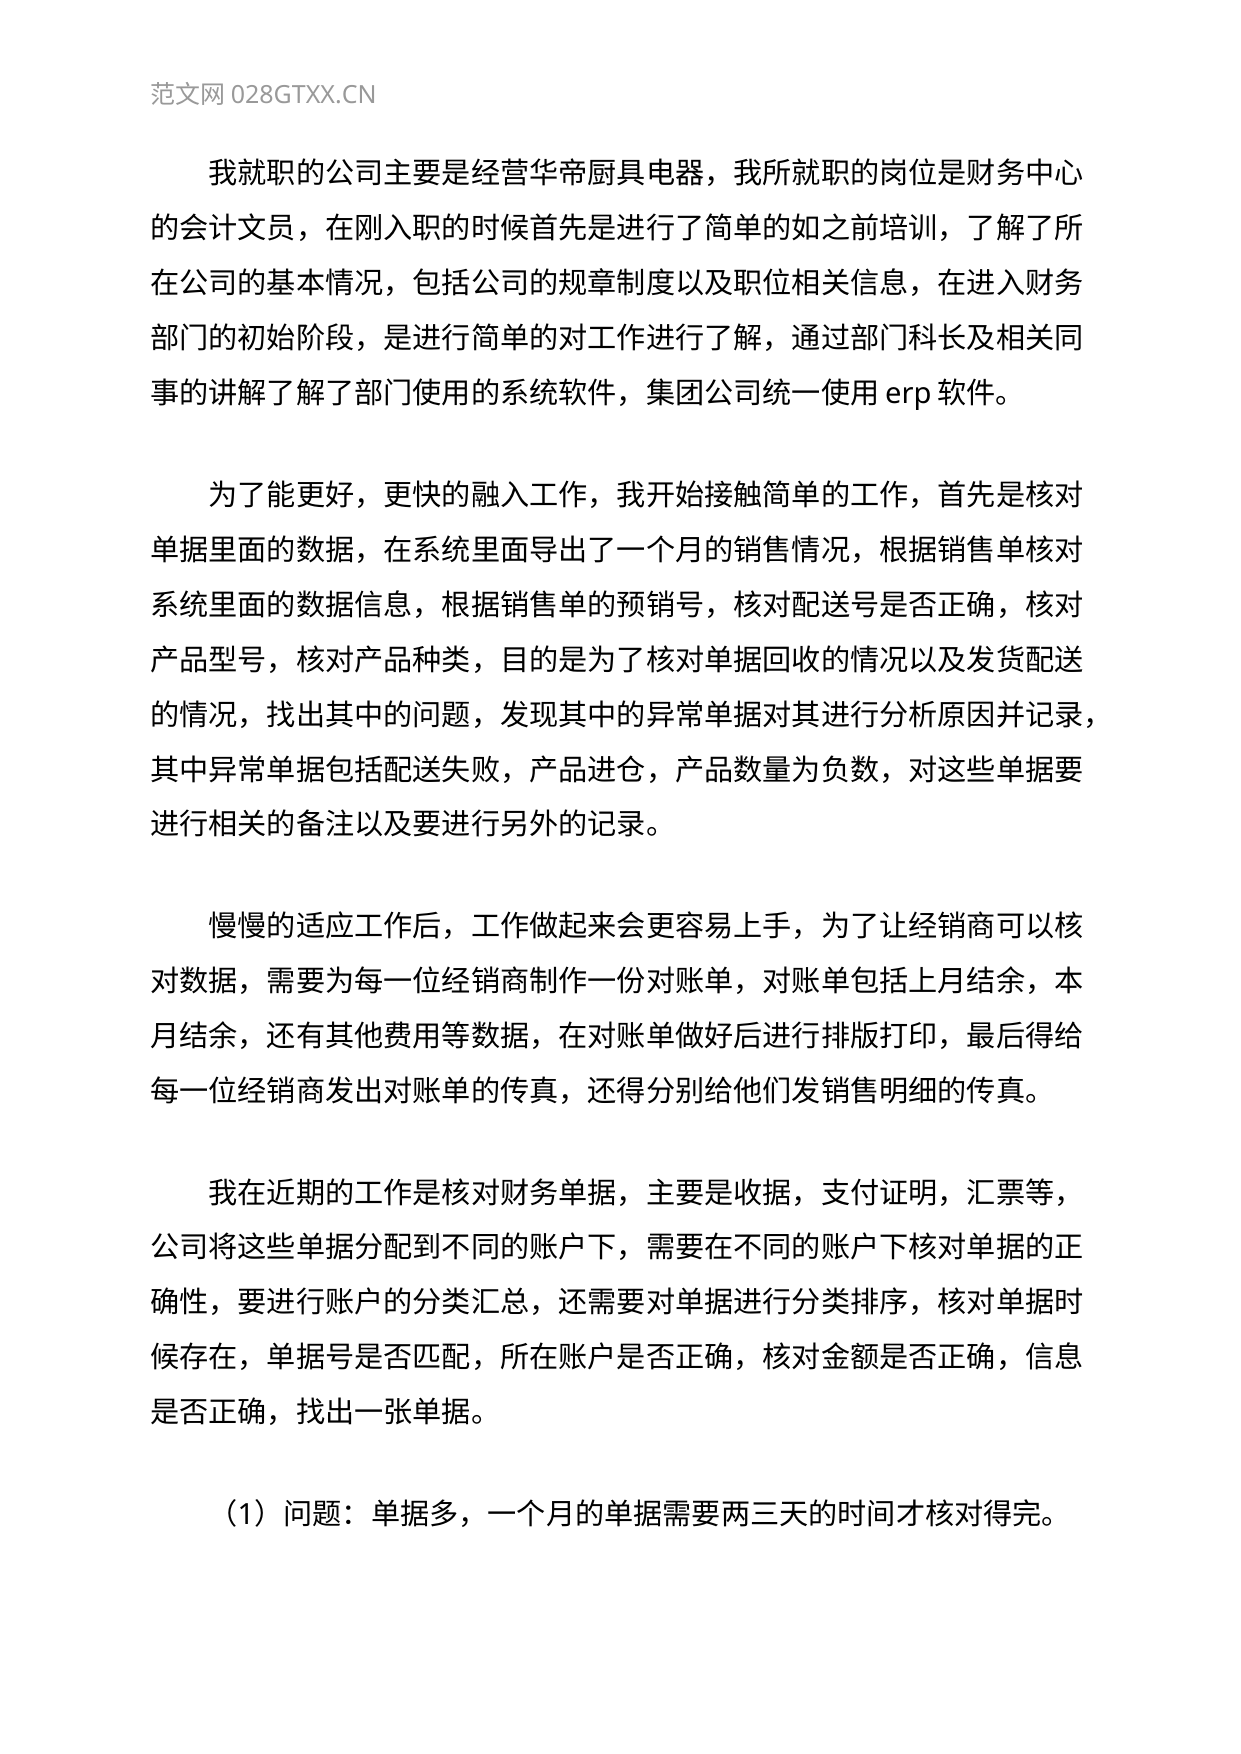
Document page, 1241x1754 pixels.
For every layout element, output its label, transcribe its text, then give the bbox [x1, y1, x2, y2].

text （1）问题：单据多，一个月的单据需要两三天的时间才核对得完。 [150, 1491, 1090, 1533]
text 我就职的公司主要是经营华帝厨具电器，我所就职的岗位是财务中心的会计文员，在刚入职的时候首先是进行了简单的如之前培训，了解了所在公司的基本情况，包括公司的规章制度以及职位相关信息，在进入财务部门的初始阶段，是进行简单的对工作进行了解，通过部门科长及相关同事的讲解了解了部门使用的系统软件，集团公司统一使用erp软件。 [150, 150, 1090, 412]
text 慢慢的适应工作后，工作做起来会更容易上手，为了让经销商可以核对数据，需要为每一位经销商制作一份对账单，对账单包括上月结余，本月结余，还有其他费用等数据，在对账单做好后进行排版打印，最后得给每一位经销商发出对账单的传真，还得分别给他们发销售明细的传真。 [150, 903, 1090, 1110]
text 为了能更好，更快的融入工作，我开始接触简单的工作，首先是核对单据里面的数据，在系统里面导出了一个月的销售情况，根据销售单核对系统里面的数据信息，根据销售单的预销号，核对配送号是否正确，核对产品型号，核对产品种类，目的是为了核对单据回收的情况以及发货配送的情况，找出其中的问题，发现其中的异常单据对其进行分析原因并记录，其中异常单据包括配送失败，产品进仓，产品数量为负数，对这些单据要进行相关的备注以及要进行另外的记录。 [150, 472, 1090, 843]
text 我在近期的工作是核对财务单据，主要是收据，支付证明，汇票等，公司将这些单据分配到不同的账户下，需要在不同的账户下核对单据的正确性，要进行账户的分类汇总，还需要对单据进行分类排序，核对单据时候存在，单据号是否匹配，所在账户是否正确，核对金额是否正确，信息是否正确，找出一张单据。 [150, 1169, 1090, 1431]
